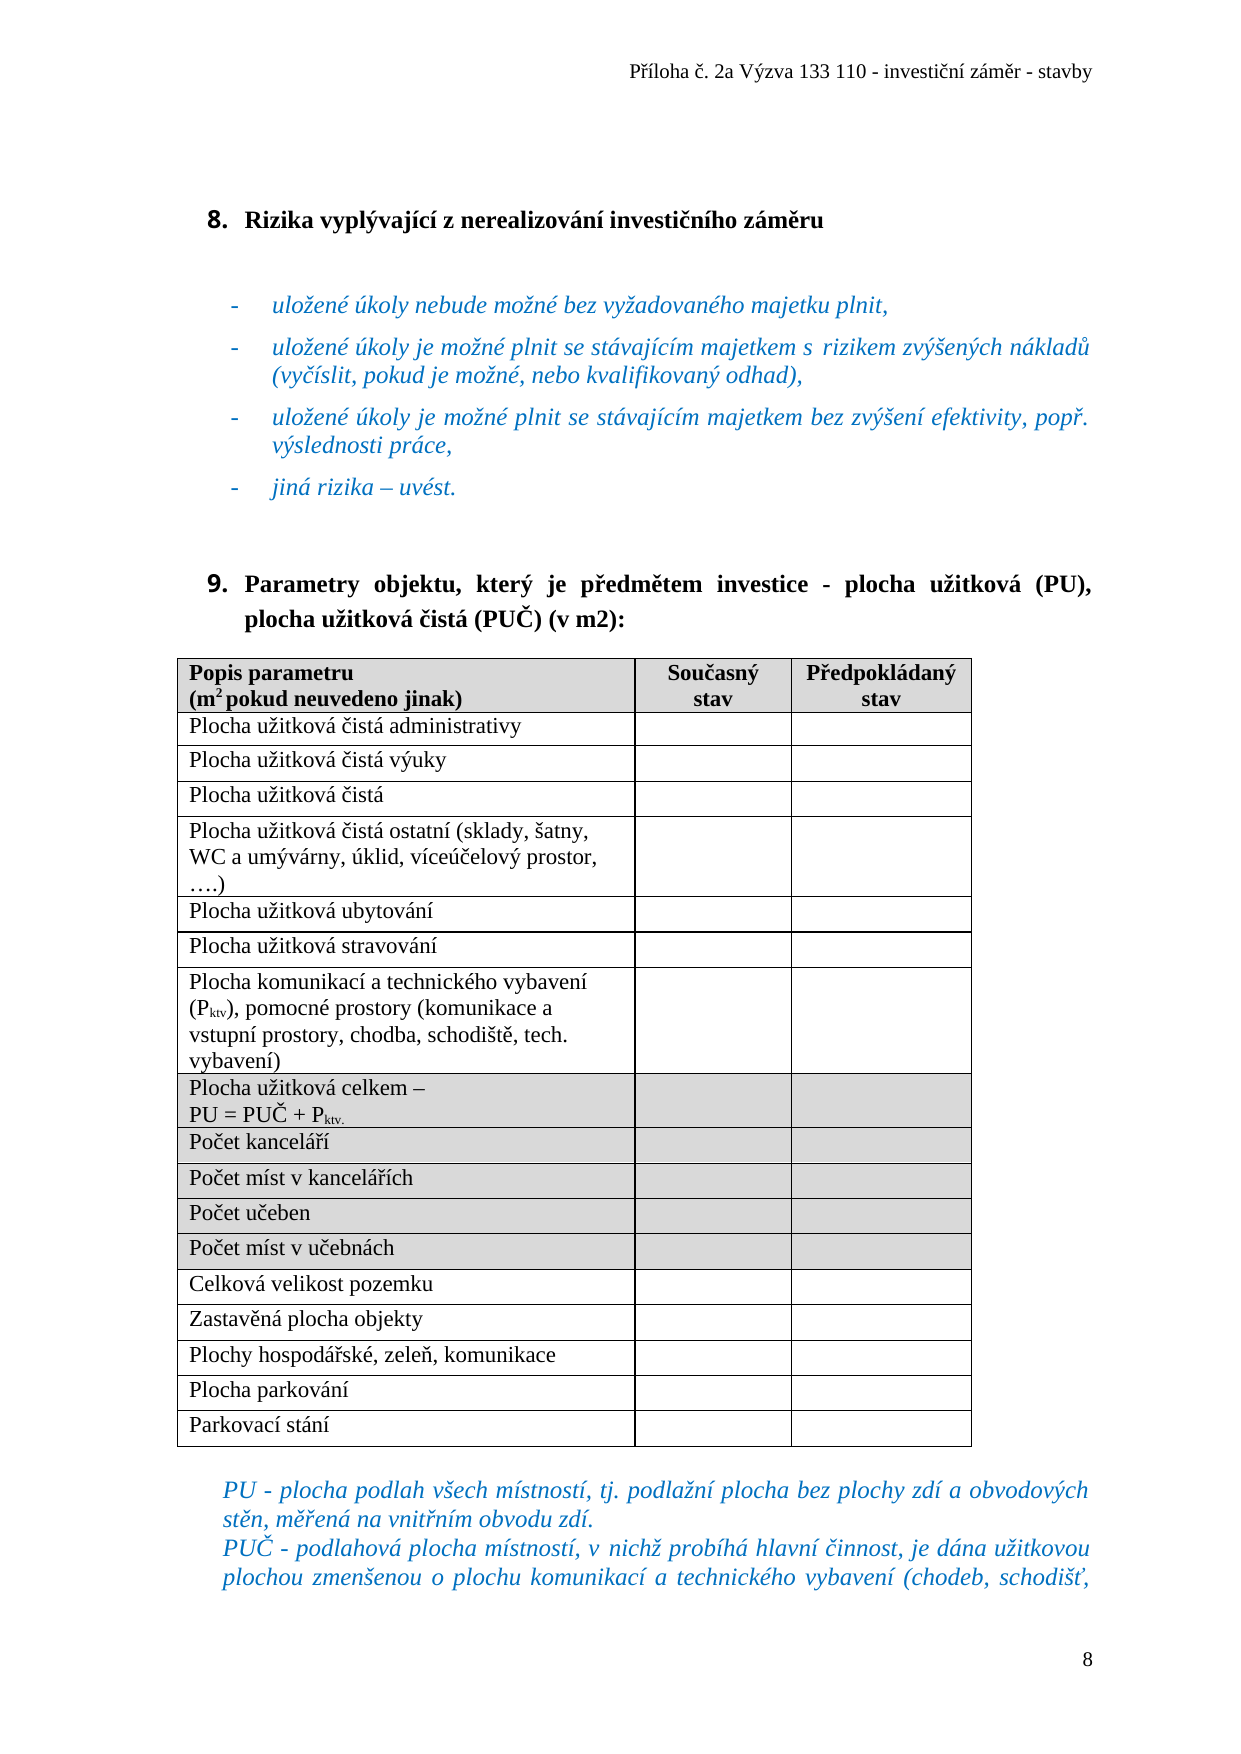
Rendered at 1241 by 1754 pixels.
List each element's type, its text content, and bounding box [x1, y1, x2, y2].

table_cell Plocha užitková čistá [178, 782, 634, 816]
list uložené úkoly je možné plnit se stávajícím majetkem s rizikem zvýšených nákladů (vyčíslit, pokud je možné, nebo kvalifikovaný odhad), [230, 332, 1092, 389]
table_cell [792, 1376, 971, 1410]
table_cell [792, 1270, 971, 1304]
table_cell [636, 817, 791, 896]
table_header Současný stav [636, 659, 791, 712]
table_cell [792, 713, 971, 745]
table_cell [636, 746, 791, 781]
table_cell [636, 782, 791, 816]
table_cell [792, 897, 971, 931]
table_header Předpokládaný stav [792, 659, 971, 712]
table_cell [792, 933, 971, 967]
table_cell [792, 1305, 971, 1339]
table_cell [792, 746, 971, 781]
table_cell Plocha užitková čistá ostatní (sklady, šatny, WC a umývárny, úklid, víceúčelový prostor,….) [178, 817, 634, 896]
table_cell [636, 1199, 791, 1233]
table_cell [636, 1128, 791, 1162]
table_cell [636, 1305, 791, 1339]
table_cell [792, 1164, 971, 1198]
table_cell [636, 1164, 791, 1198]
table_cell [792, 782, 971, 816]
table_cell [792, 1074, 971, 1127]
table_cell [636, 897, 791, 931]
table_cell [792, 1341, 971, 1375]
table_header Popis parametru (m2 pokud neuvedeno jinak) [178, 659, 634, 712]
table_cell [636, 1270, 791, 1304]
list uložené úkoly je možné plnit se stávajícím majetkem bez zvýšení efektivity, popř. výslednosti práce, [230, 402, 1092, 459]
table_cell [792, 1199, 971, 1233]
list uložené úkoly nebude možné bez vyžadovaného majetku plnit, [230, 290, 1092, 319]
table_cell Počet učeben [178, 1199, 634, 1233]
table_cell Počet kanceláří [178, 1128, 634, 1162]
table_cell Celková velikost pozemku [178, 1270, 634, 1304]
table_cell [636, 933, 791, 967]
table_cell [636, 968, 791, 1073]
table_cell Plocha užitková ubytování [178, 897, 634, 931]
table_cell Plocha užitková celkem – PU = PUČ + Pktv. [178, 1074, 634, 1127]
table_cell Plocha komunikací a technického vybavení (Pktv), pomocné prostory (komunikace a vstupní prostory, chodba, schodiště, tech. vybavení) [178, 968, 634, 1073]
table_cell Plocha užitková čistá administrativy [178, 713, 634, 745]
table_cell [792, 817, 971, 896]
table_cell [792, 1411, 971, 1446]
table_cell [636, 1411, 791, 1446]
table_cell Plochy hospodářské, zeleň, komunikace [178, 1341, 634, 1375]
table_cell Počet míst v učebnách [178, 1234, 634, 1269]
table_cell Parkovací stání [178, 1411, 634, 1446]
table_cell [636, 1341, 791, 1375]
list jiná rizika – uvést. [230, 472, 1092, 500]
table_cell Zastavěná plocha objekty [178, 1305, 634, 1339]
table_cell [636, 1234, 791, 1269]
list Rizika vyplývající z nerealizování investičního záměru [207, 202, 1092, 236]
text PU - plocha podlah všech místností, tj. podlažní plocha bez plochy zdí a obvodových stěn, měřená na vnitřním obvodu zdí. [223, 1476, 1092, 1533]
table_cell Plocha užitková stravování [178, 933, 634, 967]
table_cell Plocha užitková čistá výuky [178, 746, 634, 781]
list Parametry objektu, který je předmětem investice - plocha užitková (PU), plocha užitková čistá (PUČ) (v m2): [207, 566, 1092, 633]
table_cell [636, 1376, 791, 1410]
table_cell Počet míst v kancelářích [178, 1164, 634, 1198]
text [223, 1533, 1092, 1591]
table_cell [792, 1128, 971, 1162]
table_cell [636, 713, 791, 745]
table_cell Plocha parkování [178, 1376, 634, 1410]
table_cell [636, 1074, 791, 1127]
table_cell [792, 1234, 971, 1269]
table_cell [792, 968, 971, 1073]
